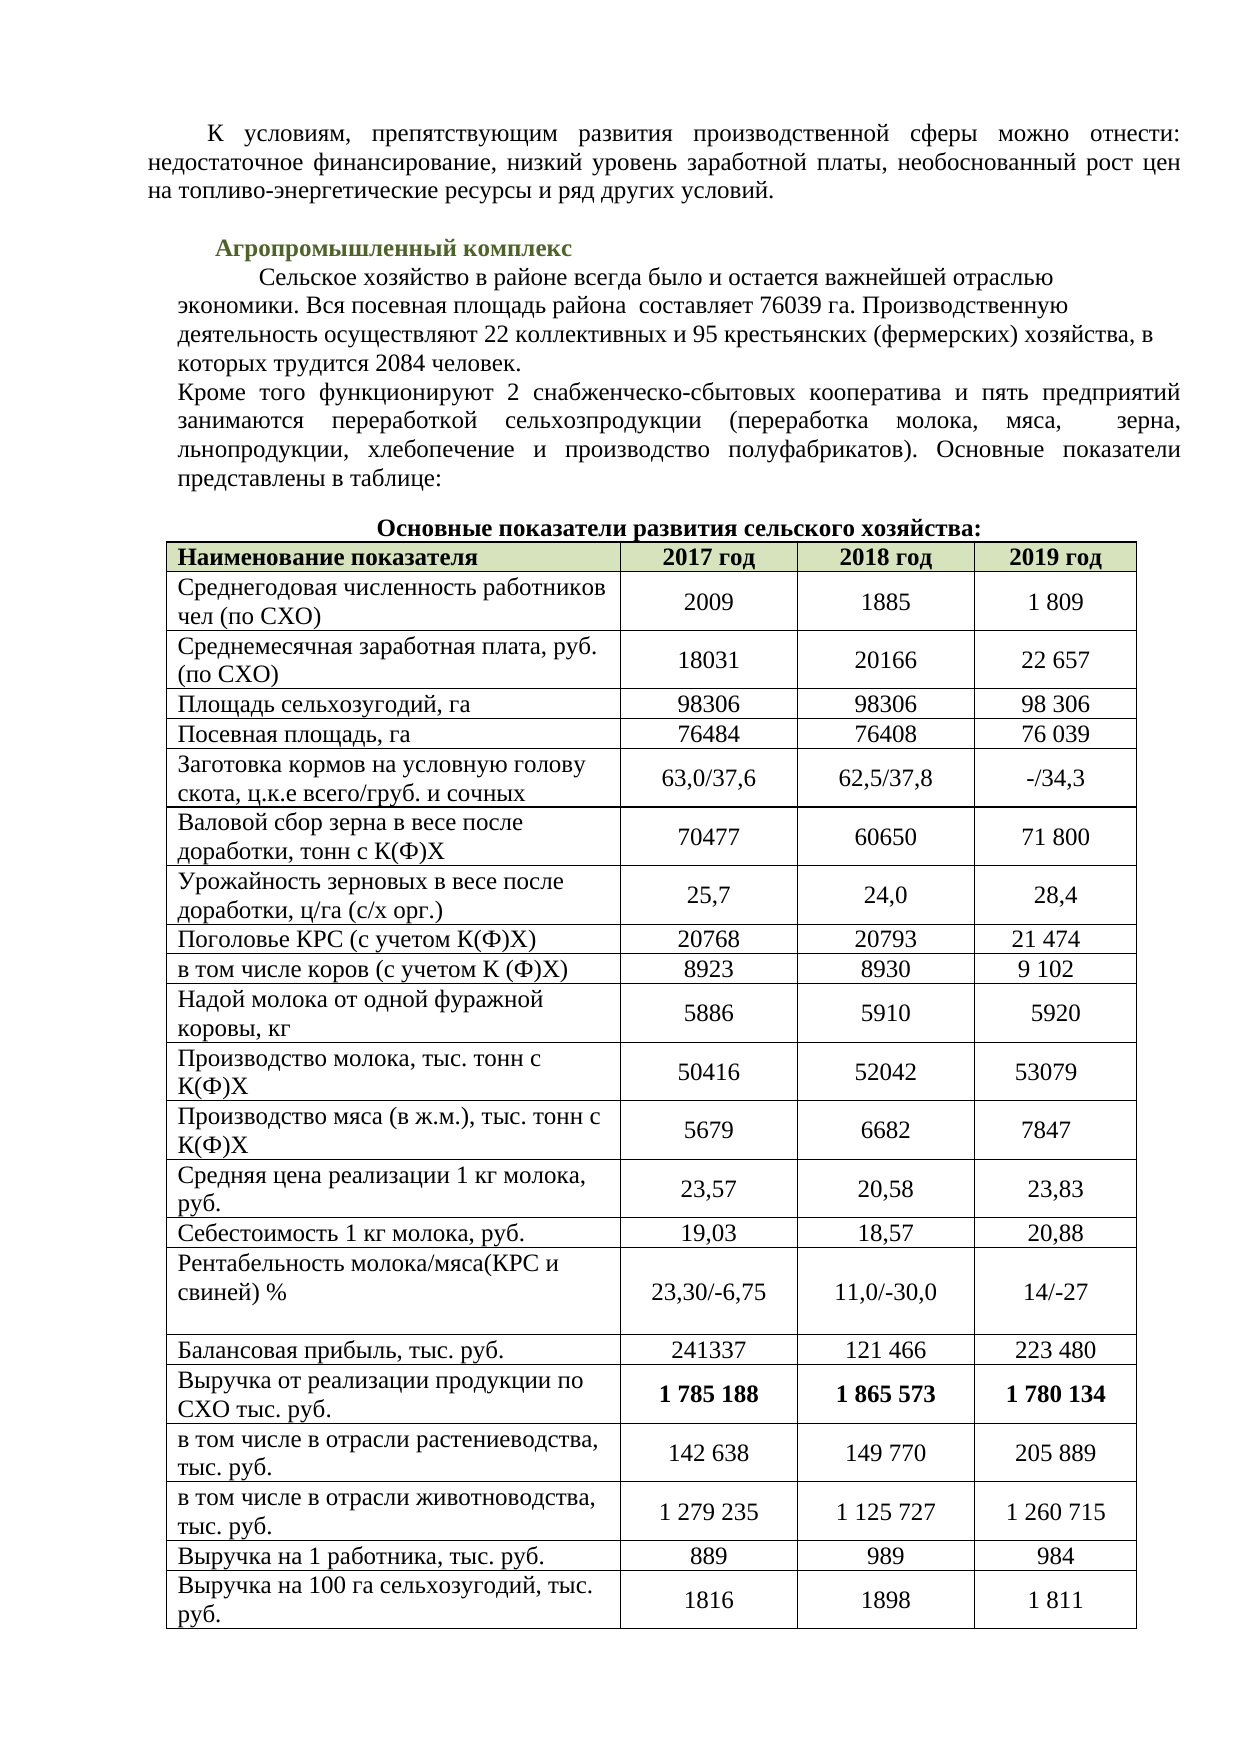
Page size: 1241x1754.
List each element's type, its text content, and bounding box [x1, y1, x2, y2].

table_cell Валовой сбор зерна в весе после доработки, тонн с К(Ф)Х [167, 808, 620, 865]
table_cell Урожайность зерновых в весе после доработки, ц/га (с/х орг.) [167, 866, 620, 923]
table_cell Средняя цена реализации 1 кг молока, руб. [167, 1160, 620, 1217]
table_cell 20793 [798, 925, 974, 953]
table_cell 1 780 134 [975, 1365, 1136, 1423]
table_cell 6682 [798, 1101, 974, 1159]
table_cell 18,57 [798, 1218, 974, 1247]
text Кроме того функционируют 2 снабженческо-сбытовых кооператива и пять предприятий занимаются переработкой сельхозпродукции (переработка молока, мяса, зерна, льнопродукции, хлебопечение и производство полуфабрикатов). Основные показатели представлены в таблице: [177, 377, 1181, 492]
table_cell в том числе в отрасли животноводства, тыс. руб. [167, 1482, 620, 1540]
table_cell 76 039 [975, 719, 1136, 748]
table_cell 76484 [621, 719, 797, 748]
table_cell 8923 [621, 954, 797, 983]
table_cell -/34,3 [975, 749, 1136, 806]
table_cell 98306 [621, 689, 797, 718]
table_cell 9 102 [975, 954, 1136, 983]
table_cell 62,5/37,8 [798, 749, 974, 806]
table_cell 1 260 715 [975, 1482, 1136, 1540]
table_cell 5910 [798, 984, 974, 1042]
table_cell Балансовая прибыль, тыс. руб. [167, 1335, 620, 1364]
table_cell 25,7 [621, 866, 797, 923]
table_cell 60650 [798, 808, 974, 865]
text К условиям, препятствующим развития производственной сферы можно отнести: недостаточное финансирование, низкий уровень заработной платы, необоснованный рост цен на топливо-энергетические ресурсы и ряд других условий. [148, 118, 1181, 204]
table_cell Рентабельность молока/мяса(КРС и свиней) % [167, 1248, 620, 1334]
table_cell 50416 [621, 1043, 797, 1100]
table_cell 71 800 [975, 808, 1136, 865]
table_cell 20768 [621, 925, 797, 953]
table_cell Производство молока, тыс. тонн с К(Ф)Х [167, 1043, 620, 1100]
table_header 2017 год [621, 543, 797, 571]
table_header 2018 год [798, 543, 974, 571]
table_cell 70477 [621, 808, 797, 865]
text Основные показатели развития сельского хозяйства: [177, 513, 1181, 541]
table_cell 20166 [798, 631, 974, 688]
table_cell 1 811 [975, 1571, 1136, 1628]
table_cell в том числе коров (с учетом К (Ф)Х) [167, 954, 620, 983]
table_cell 1 279 235 [621, 1482, 797, 1540]
table_cell 1 785 188 [621, 1365, 797, 1423]
table_cell 1898 [798, 1571, 974, 1628]
table_cell Выручка от реализации продукции по СХО тыс. руб. [167, 1365, 620, 1423]
table_cell 241337 [621, 1335, 797, 1364]
table_cell 20,58 [798, 1160, 974, 1217]
table_cell 21 474 [975, 925, 1136, 953]
table_cell 23,30/-6,75 [621, 1248, 797, 1334]
table_cell 18031 [621, 631, 797, 688]
table_cell 142 638 [621, 1424, 797, 1481]
table_cell 98306 [798, 689, 974, 718]
table_header 2019 год [975, 543, 1136, 571]
table_cell Среднемесячная заработная плата, руб. (по СХО) [167, 631, 620, 688]
table_cell Среднегодовая численность работников чел (по СХО) [167, 572, 620, 630]
table_cell 1885 [798, 572, 974, 630]
table_cell 223 480 [975, 1335, 1136, 1364]
table_cell 149 770 [798, 1424, 974, 1481]
table_cell 76408 [798, 719, 974, 748]
table_cell 52042 [798, 1043, 974, 1100]
table_cell 989 [798, 1541, 974, 1569]
table_cell 22 657 [975, 631, 1136, 688]
table_cell 205 889 [975, 1424, 1136, 1481]
table_cell 1 865 573 [798, 1365, 974, 1423]
table_cell 889 [621, 1541, 797, 1569]
table_cell 28,4 [975, 866, 1136, 923]
table_cell 53079 [975, 1043, 1136, 1100]
table_cell 19,03 [621, 1218, 797, 1247]
table_cell 14/-27 [975, 1248, 1136, 1334]
table_cell 24,0 [798, 866, 974, 923]
table_cell 1 809 [975, 572, 1136, 630]
table_cell 121 466 [798, 1335, 974, 1364]
table_cell 98 306 [975, 689, 1136, 718]
table_cell Заготовка кормов на условную голову скота, ц.к.е всего/груб. и сочных [167, 749, 620, 806]
table_cell 7847 [975, 1101, 1136, 1159]
table_cell 23,57 [621, 1160, 797, 1217]
table_cell Производство мяса (в ж.м.), тыс. тонн с К(Ф)Х [167, 1101, 620, 1159]
table_cell 11,0/-30,0 [798, 1248, 974, 1334]
table_cell 63,0/37,6 [621, 749, 797, 806]
table_cell Выручка на 1 работника, тыс. руб. [167, 1541, 620, 1569]
table_cell 984 [975, 1541, 1136, 1569]
table_header Наименование показателя [167, 543, 620, 571]
table_cell 2009 [621, 572, 797, 630]
table_cell 1 125 727 [798, 1482, 974, 1540]
table_cell 23,83 [975, 1160, 1136, 1217]
table_cell 5679 [621, 1101, 797, 1159]
table_cell 5886 [621, 984, 797, 1042]
table_cell 20,88 [975, 1218, 1136, 1247]
table_cell 1816 [621, 1571, 797, 1628]
table_cell 5920 [975, 984, 1136, 1042]
table_cell Поголовье КРС (с учетом К(Ф)Х) [167, 925, 620, 953]
table_cell Себестоимость 1 кг молока, руб. [167, 1218, 620, 1247]
table_cell 8930 [798, 954, 974, 983]
text Агропромышленный комплекс [177, 233, 1181, 262]
table_cell Выручка на 100 га сельхозугодий, тыс. руб. [167, 1571, 620, 1628]
table_cell Площадь сельхозугодий, га [167, 689, 620, 718]
text Сельское хозяйство в районе всегда было и остается важнейшей отраслью экономики. Вся посевная площадь района составляет 76039 га. Производственную деятельность осуществляют 22 коллективных и 95 крестьянских (фермерских) хозяйства, в которых трудится 2084 человек. [177, 262, 1181, 377]
table_cell в том числе в отрасли растениеводства, тыс. руб. [167, 1424, 620, 1481]
table_cell Посевная площадь, га [167, 719, 620, 748]
table_cell Надой молока от одной фуражной коровы, кг [167, 984, 620, 1042]
